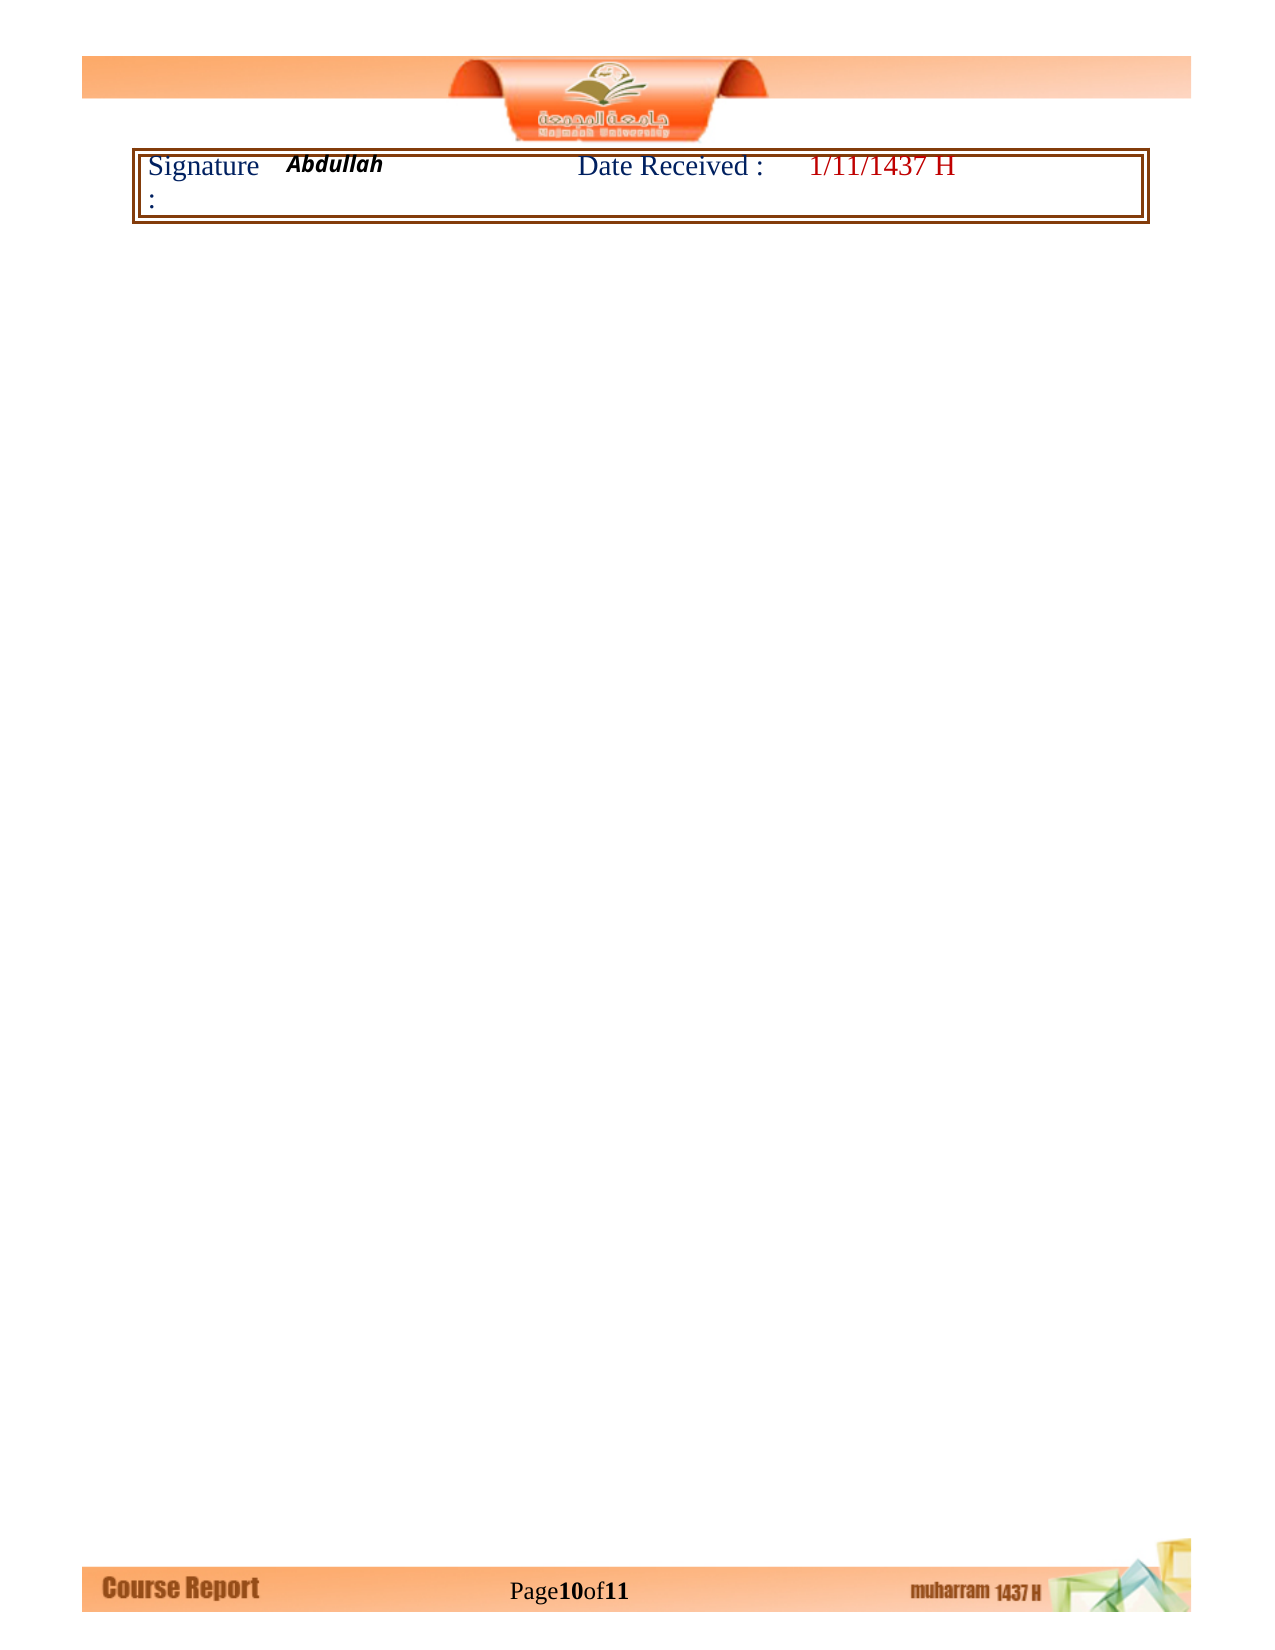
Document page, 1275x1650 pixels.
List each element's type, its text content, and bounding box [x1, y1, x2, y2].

table_cell Abdullah [276, 157, 566, 215]
table_cell 1/11/1437 H [798, 151, 1146, 215]
table_cell Date Received : [566, 157, 797, 215]
table_cell Signature: [136, 151, 276, 215]
picture [82, 56, 1192, 1612]
